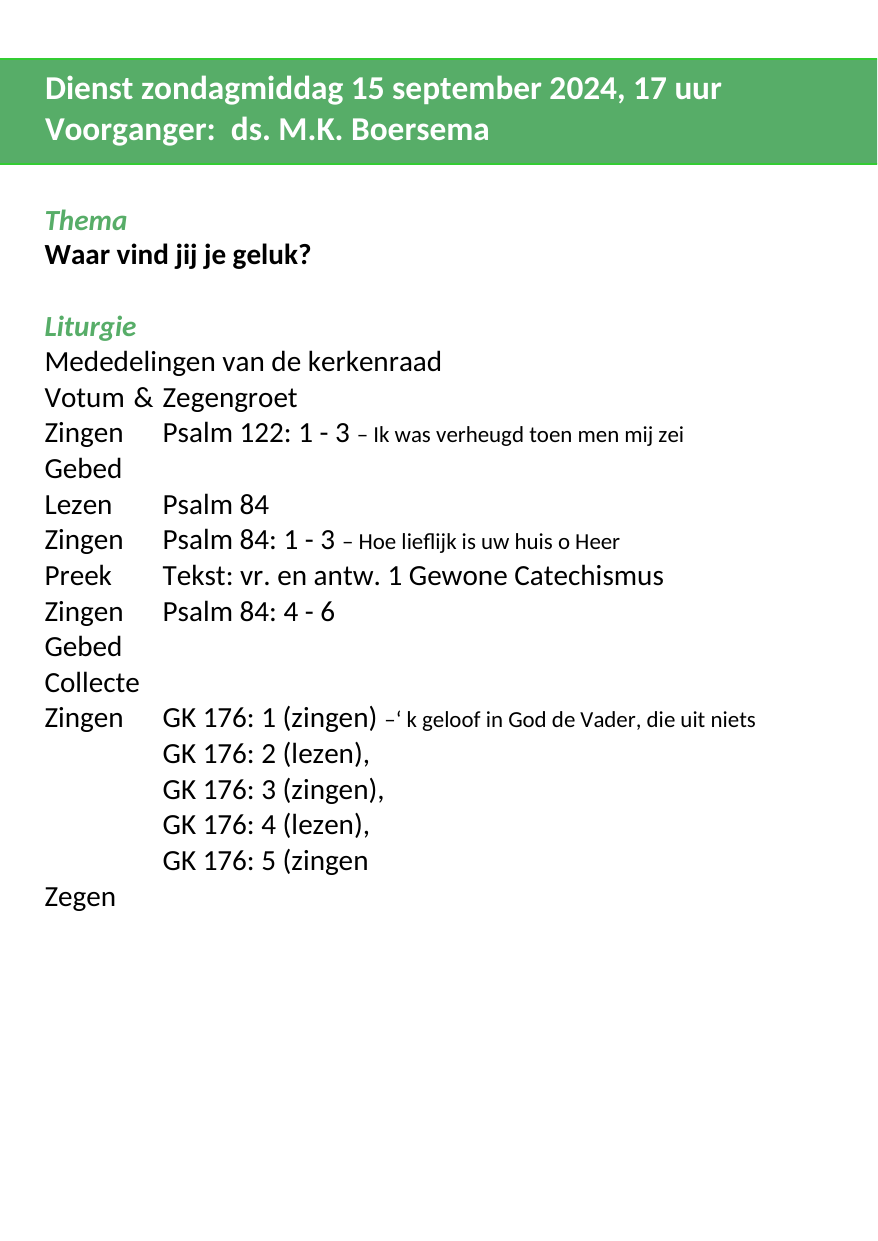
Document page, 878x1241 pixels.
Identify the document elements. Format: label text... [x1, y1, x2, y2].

text Zingen Psalm 122: 1 - 3 – Ik was verheugd toen men mij zei [44, 414, 856, 450]
text Waar vind jij je geluk? [44, 236, 856, 272]
text Zingen Psalm 84: 1 - 3 – Hoe lieflijk is uw huis o Heer [44, 521, 856, 557]
text GK 176: 2 (lezen), [44, 735, 856, 771]
text GK 176: 3 (zingen), [44, 771, 856, 806]
text Zingen Psalm 84: 4 - 6 [44, 593, 856, 628]
text Lezen Psalm 84 [44, 486, 856, 521]
text Thema [44, 204, 856, 236]
text Zingen GK 176: 1 (zingen) –‘ k geloof in God de Vader, die uit niets [44, 699, 856, 735]
text Mededelingen van de kerkenraad [44, 343, 856, 379]
text Gebed [44, 628, 856, 664]
text Preek Tekst: vr. en antw. 1 Gewone Catechismus [44, 557, 856, 593]
text Votum & Zegengroet [44, 379, 856, 414]
text Liturgie [44, 308, 856, 343]
text Gebed [44, 450, 856, 486]
text GK 176: 4 (lezen), [44, 806, 856, 842]
text Collecte [44, 664, 856, 699]
text Zegen [44, 878, 856, 913]
text GK 176: 5 (zingen [44, 842, 856, 878]
